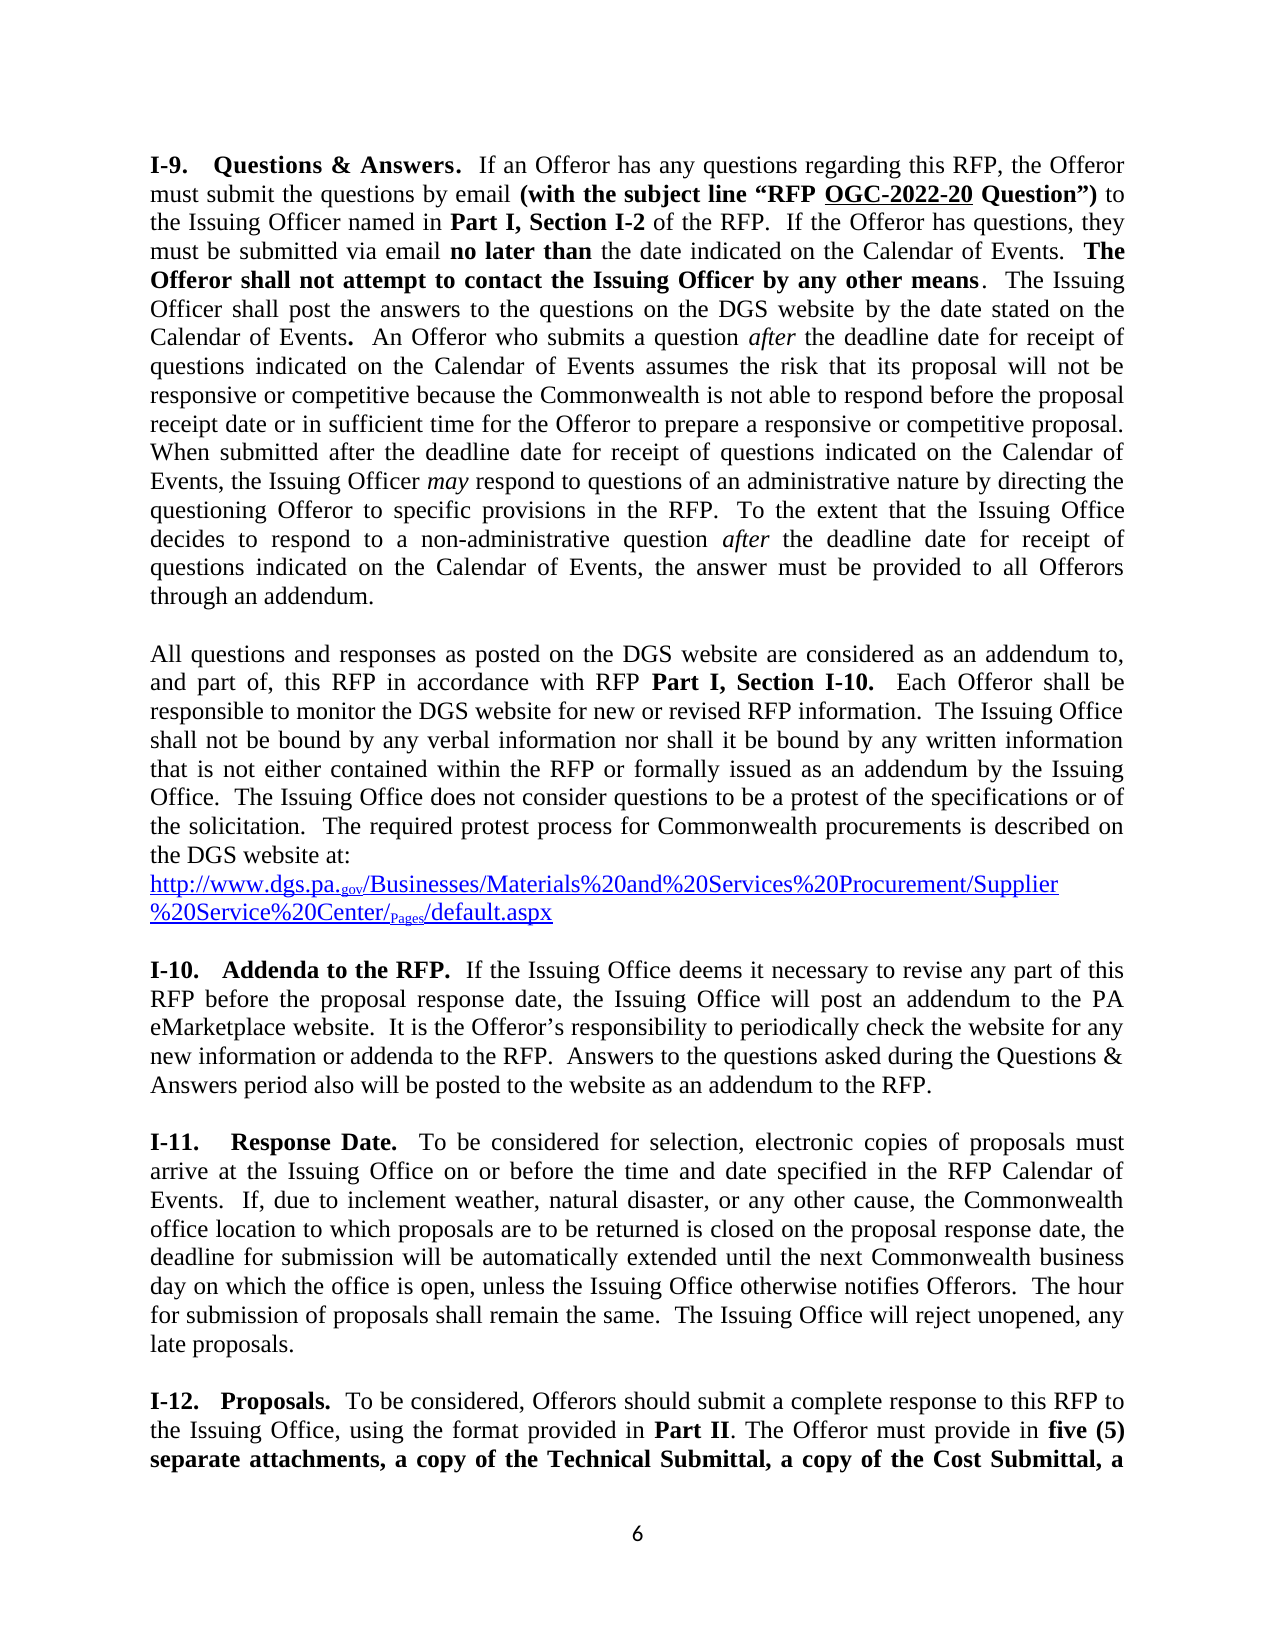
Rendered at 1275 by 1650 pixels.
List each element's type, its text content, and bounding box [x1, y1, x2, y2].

text http://www.dgs.pa.gov/Businesses/Materials%20and%20Services%20Procurement/Supplier%20Service%20Center/Pages/default.aspx [150, 869, 1125, 926]
text I-10. Addenda to the RFP. If the Issuing Office deems it necessary to revise any part of this RFP before the proposal response date, the Issuing Office will post an addendum to the PA eMarketplace website. It is the Offeror’s responsibility to periodically check the website for any new information or addenda to the RFP. Answers to the questions asked during the Questions & Answers period also will be posted to the website as an addendum to the RFP. [150, 955, 1125, 1099]
text I-11. Response Date. To be considered for selection, electronic copies of proposals must arrive at the Issuing Office on or before the time and date specified in the RFP Calendar of Events. If, due to inclement weather, natural disaster, or any other cause, the Commonwealth office location to which proposals are to be returned is closed on the proposal response date, the deadline for submission will be automatically extended until the next Commonwealth business day on which the office is open, unless the Issuing Office otherwise notifies Offerors. The hour for submission of proposals shall remain the same. The Issuing Office will reject unopened, any late proposals. [150, 1127, 1125, 1357]
text All questions and responses as posted on the DGS website are considered as an addendum to, and part of, this RFP in accordance with RFP Part I, Section I-10. Each Offeror shall be responsible to monitor the DGS website for new or revised RFP information. The Issuing Office shall not be bound by any verbal information nor shall it be bound by any written information that is not either contained within the RFP or formally issued as an addendum by the Issuing Office. The Issuing Office does not consider questions to be a protest of the specifications or of the solicitation. The required protest process for Commonwealth procurements is described on the DGS website at: [150, 639, 1125, 869]
text I-9. Questions & Answers. If an Offeror has any questions regarding this RFP, the Offeror must submit the questions by email (with the subject line “RFP OGC-2022-20 Question”) to the Issuing Officer named in Part I, Section I-2 of the RFP. If the Offeror has questions, they must be submitted via email no later than the date indicated on the Calendar of Events. The Offeror shall not attempt to contact the Issuing Officer by any other means. The Issuing Officer shall post the answers to the questions on the DGS website by the date stated on the Calendar of Events. An Offeror who submits a question after the deadline date for receipt of questions indicated on the Calendar of Events assumes the risk that its proposal will not be responsive or competitive because the Commonwealth is not able to respond before the proposal receipt date or in sufficient time for the Offeror to prepare a responsive or competitive proposal. When submitted after the deadline date for receipt of questions indicated on the Calendar of Events, the Issuing Officer may respond to questions of an administrative nature by directing the questioning Offeror to specific provisions in the RFP. To the extent that the Issuing Office decides to respond to a non-administrative question after the deadline date for receipt of questions indicated on the Calendar of Events, the answer must be provided to all Offerors through an addendum. [150, 150, 1125, 610]
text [150, 1386, 1125, 1472]
